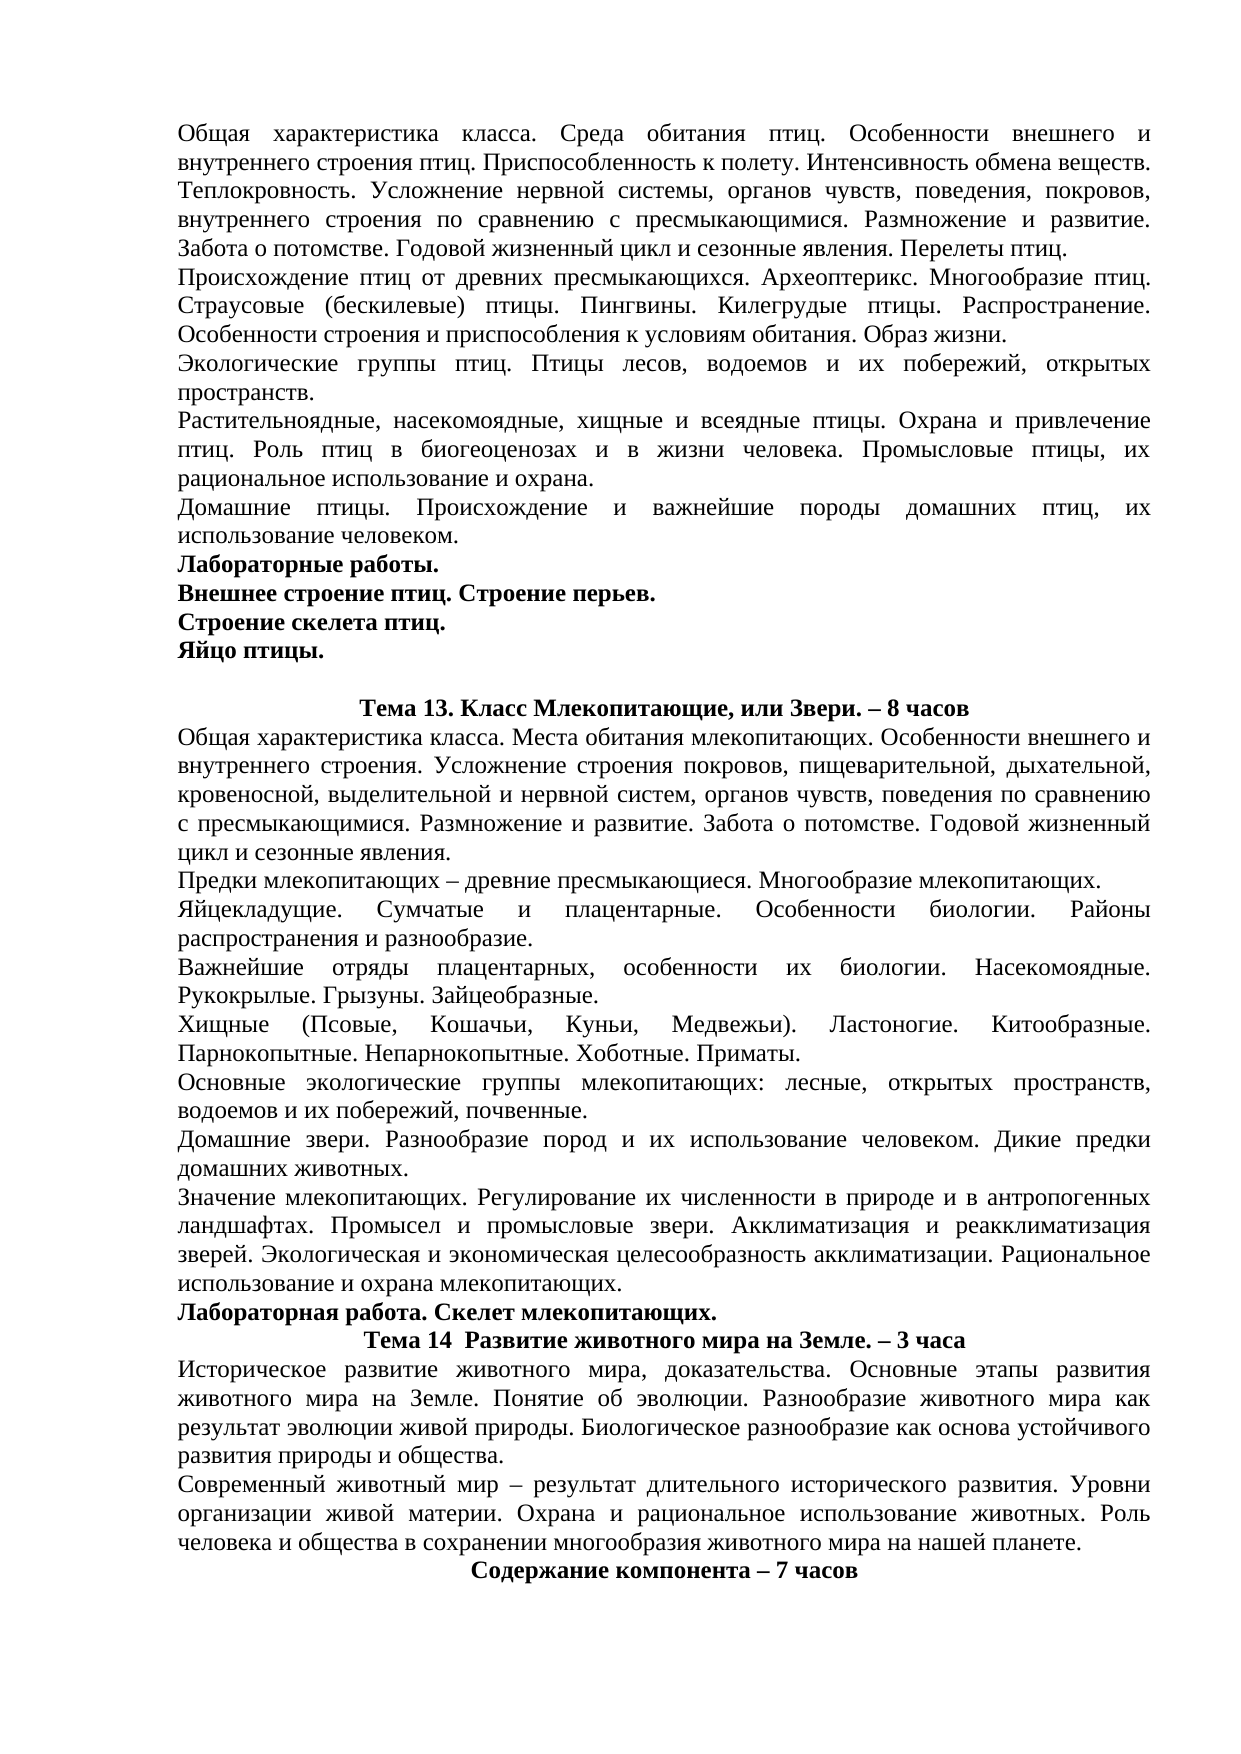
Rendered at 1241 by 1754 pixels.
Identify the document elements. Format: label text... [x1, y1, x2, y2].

text Растительноядные, насекомоядные, хищные и всеядные птицы. Охрана и привлечение птиц. Роль птиц в биогеоценозах и в жизни человека. Промысловые птицы, их рациональное использование и охрана. [177, 406, 1152, 492]
text Яйцекладущие. Сумчатые и плацентарные. Особенности биологии. Районы распространения и разнообразие. [177, 894, 1152, 952]
text Хищные (Псовые, Кошачьи, Куньи, Медвежьи). Ластоногие. Китообразные. Парнокопытные. Непарнокопытные. Хоботные. Приматы. [177, 1009, 1152, 1067]
text Предки млекопитающих – древние пресмыкающиеся. Многообразие млекопитающих. [177, 866, 1152, 894]
text Общая характеристика класса. Среда обитания птиц. Особенности внешнего и внутреннего строения птиц. Приспособленность к полету. Интенсивность обмена веществ. Теплокровность. Усложнение нервной системы, органов чувств, поведения, покровов, внутреннего строения по сравнению с пресмыкающимися. Размножение и развитие. Забота о потомстве. Годовой жизненный цикл и сезонные явления. Перелеты птиц. [177, 118, 1152, 262]
text Яйцо птицы. [177, 636, 1152, 664]
text Лабораторные работы. [177, 549, 1152, 578]
text Домашние звери. Разнообразие пород и их использование человеком. Дикие предки домашних животных. [177, 1124, 1152, 1182]
text Лабораторная работа. Скелет млекопитающих. [177, 1297, 1152, 1326]
text Содержание компонента – 7 часов [177, 1556, 1152, 1584]
text Тема 14 Развитие животного мира на Земле. – 3 часа [177, 1326, 1152, 1354]
text Общая характеристика класса. Места обитания млекопитающих. Особенности внешнего и внутреннего строения. Усложнение строения покровов, пищеварительной, дыхательной, кровеносной, выделительной и нервной систем, органов чувств, поведения по сравнению с пресмыкающимися. Размножение и развитие. Забота о потомстве. Годовой жизненный цикл и сезонные явления. [177, 722, 1152, 866]
text Важнейшие отряды плацентарных, особенности их биологии. Насекомоядные. Рукокрылые. Грызуны. Зайцеобразные. [177, 952, 1152, 1009]
text Современный животный мир – результат длительного исторического развития. Уровни организации живой материи. Охрана и рациональное использование животных. Роль человека и общества в сохранении многообразия животного мира на нашей планете. [177, 1469, 1152, 1556]
text Домашние птицы. Происхождение и важнейшие породы домашних птиц, их использование человеком. [177, 492, 1152, 549]
text Тема 13. Класс Млекопитающие, или Звери. – 8 часов [177, 693, 1152, 722]
text Экологические группы птиц. Птицы лесов, водоемов и их побережий, открытых пространств. [177, 348, 1152, 406]
text Историческое развитие животного мира, доказательства. Основные этапы развития животного мира на Земле. Понятие об эволюции. Разнообразие животного мира как результат эволюции живой природы. Биологическое разнообразие как основа устойчивого развития природы и общества. [177, 1354, 1152, 1469]
text Значение млекопитающих. Регулирование их численности в природе и в антропогенных ландшафтах. Промысел и промысловые звери. Акклиматизация и реакклиматизация зверей. Экологическая и экономическая целесообразность акклиматизации. Рациональное использование и охрана млекопитающих. [177, 1182, 1152, 1297]
text Основные экологические группы млекопитающих: лесные, открытых пространств, водоемов и их побережий, почвенные. [177, 1067, 1152, 1124]
text Строение скелета птиц. [177, 607, 1152, 636]
text Происхождение птиц от древних пресмыкающихся. Археоптерикс. Многообразие птиц. Страусовые (бескилевые) птицы. Пингвины. Килегрудые птицы. Распространение. Особенности строения и приспособления к условиям обитания. Образ жизни. [177, 262, 1152, 348]
text Внешнее строение птиц. Строение перьев. [177, 578, 1152, 607]
